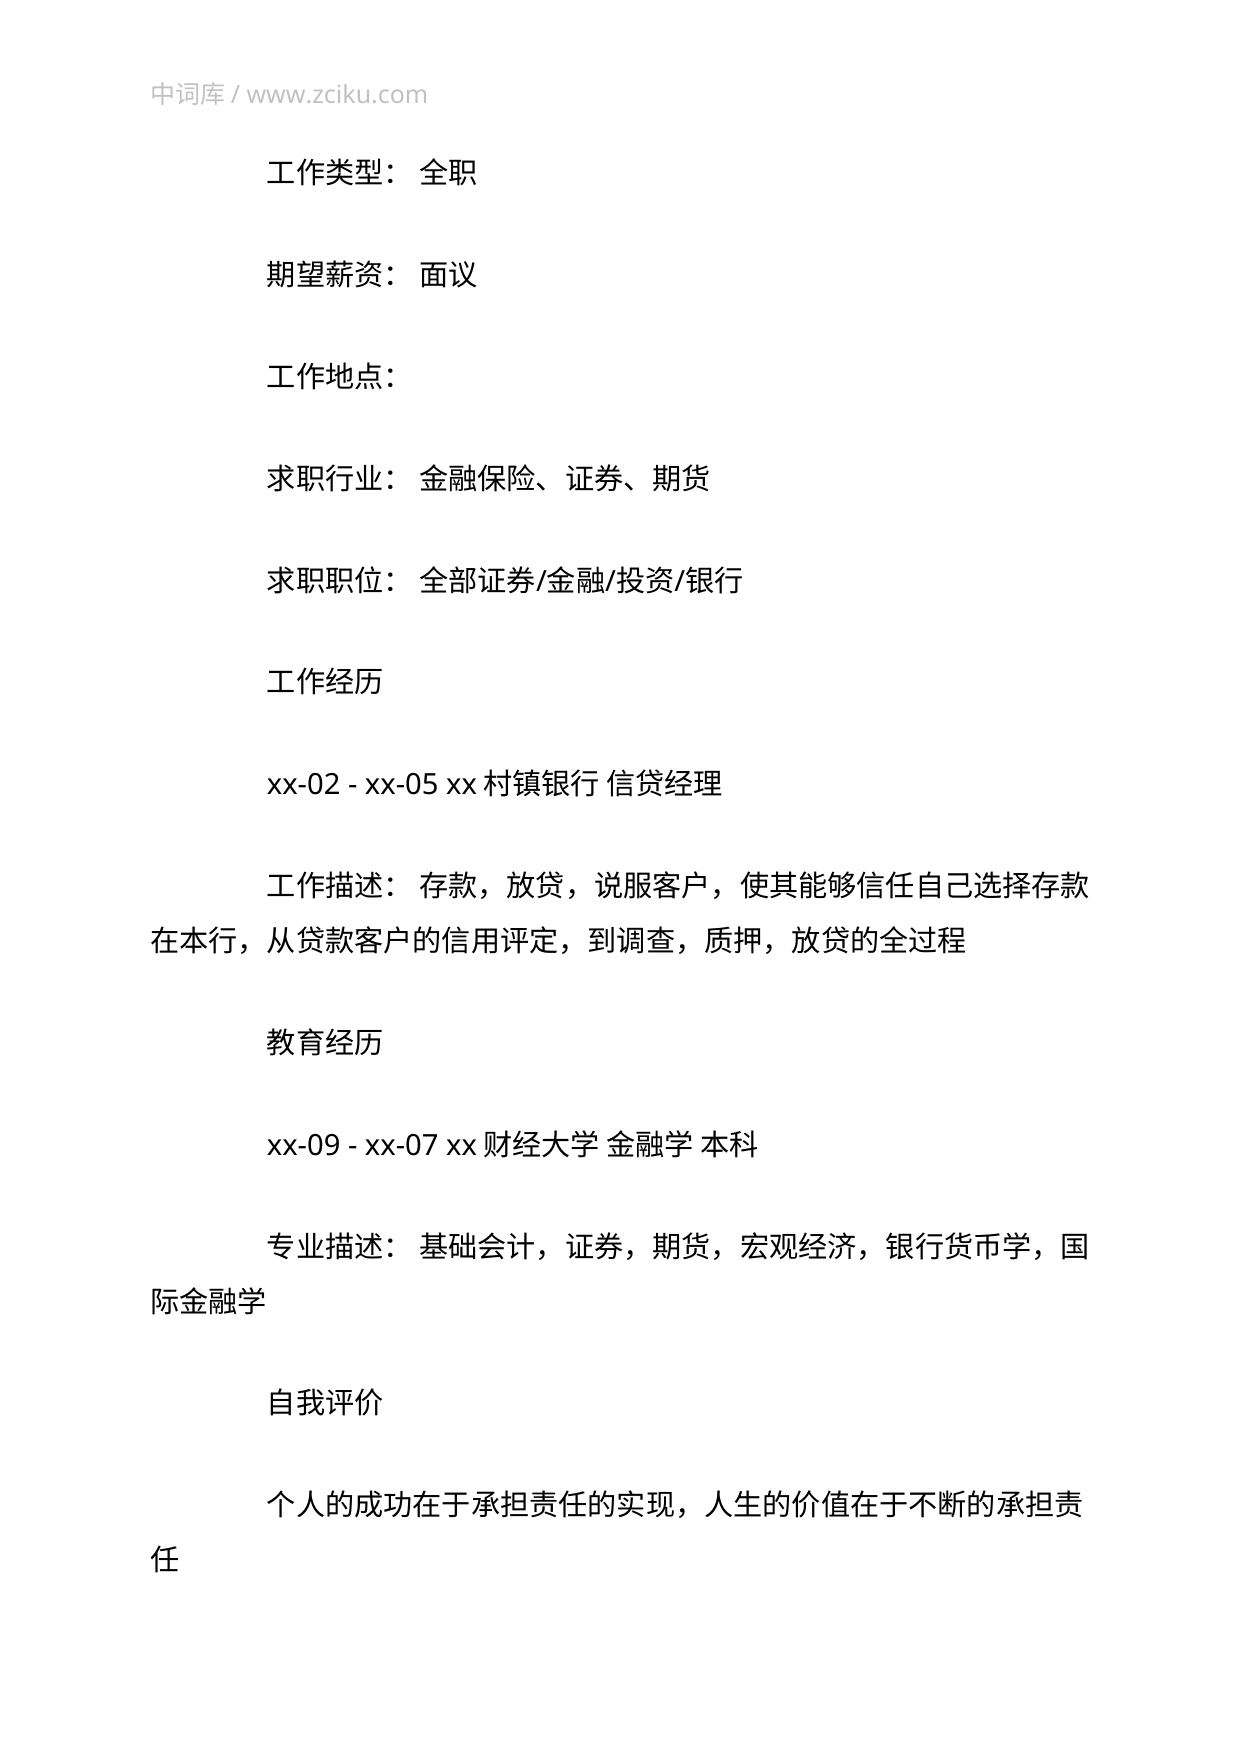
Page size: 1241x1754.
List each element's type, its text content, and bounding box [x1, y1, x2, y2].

text 工作描述： 存款，放贷，说服客户，使其能够信任自己选择存款在本行，从贷款客户的信用评定，到调查，质押，放贷的全过程 [150, 863, 1090, 960]
text 教育经历 [150, 1019, 1090, 1062]
text xx-09 - xx-07 xx财经大学 金融学 本科 [150, 1121, 1090, 1164]
text 工作地点： [150, 353, 1090, 396]
text 工作类型： 全职 [150, 150, 1090, 192]
text 个人的成功在于承担责任的实现，人生的价值在于不断的承担责任 [150, 1482, 1090, 1579]
text 专业描述： 基础会计，证券，期货，宏观经济，银行货币学，国际金融学 [150, 1223, 1090, 1320]
text 工作经历 [150, 659, 1090, 701]
text xx-02 - xx-05 xx村镇银行 信贷经理 [150, 761, 1090, 803]
text 求职职位： 全部证券/金融/投资/银行 [150, 557, 1090, 599]
text 自我评价 [150, 1380, 1090, 1422]
text 期望薪资： 面议 [150, 252, 1090, 294]
text 求职行业： 金融保险、证券、期货 [150, 455, 1090, 498]
